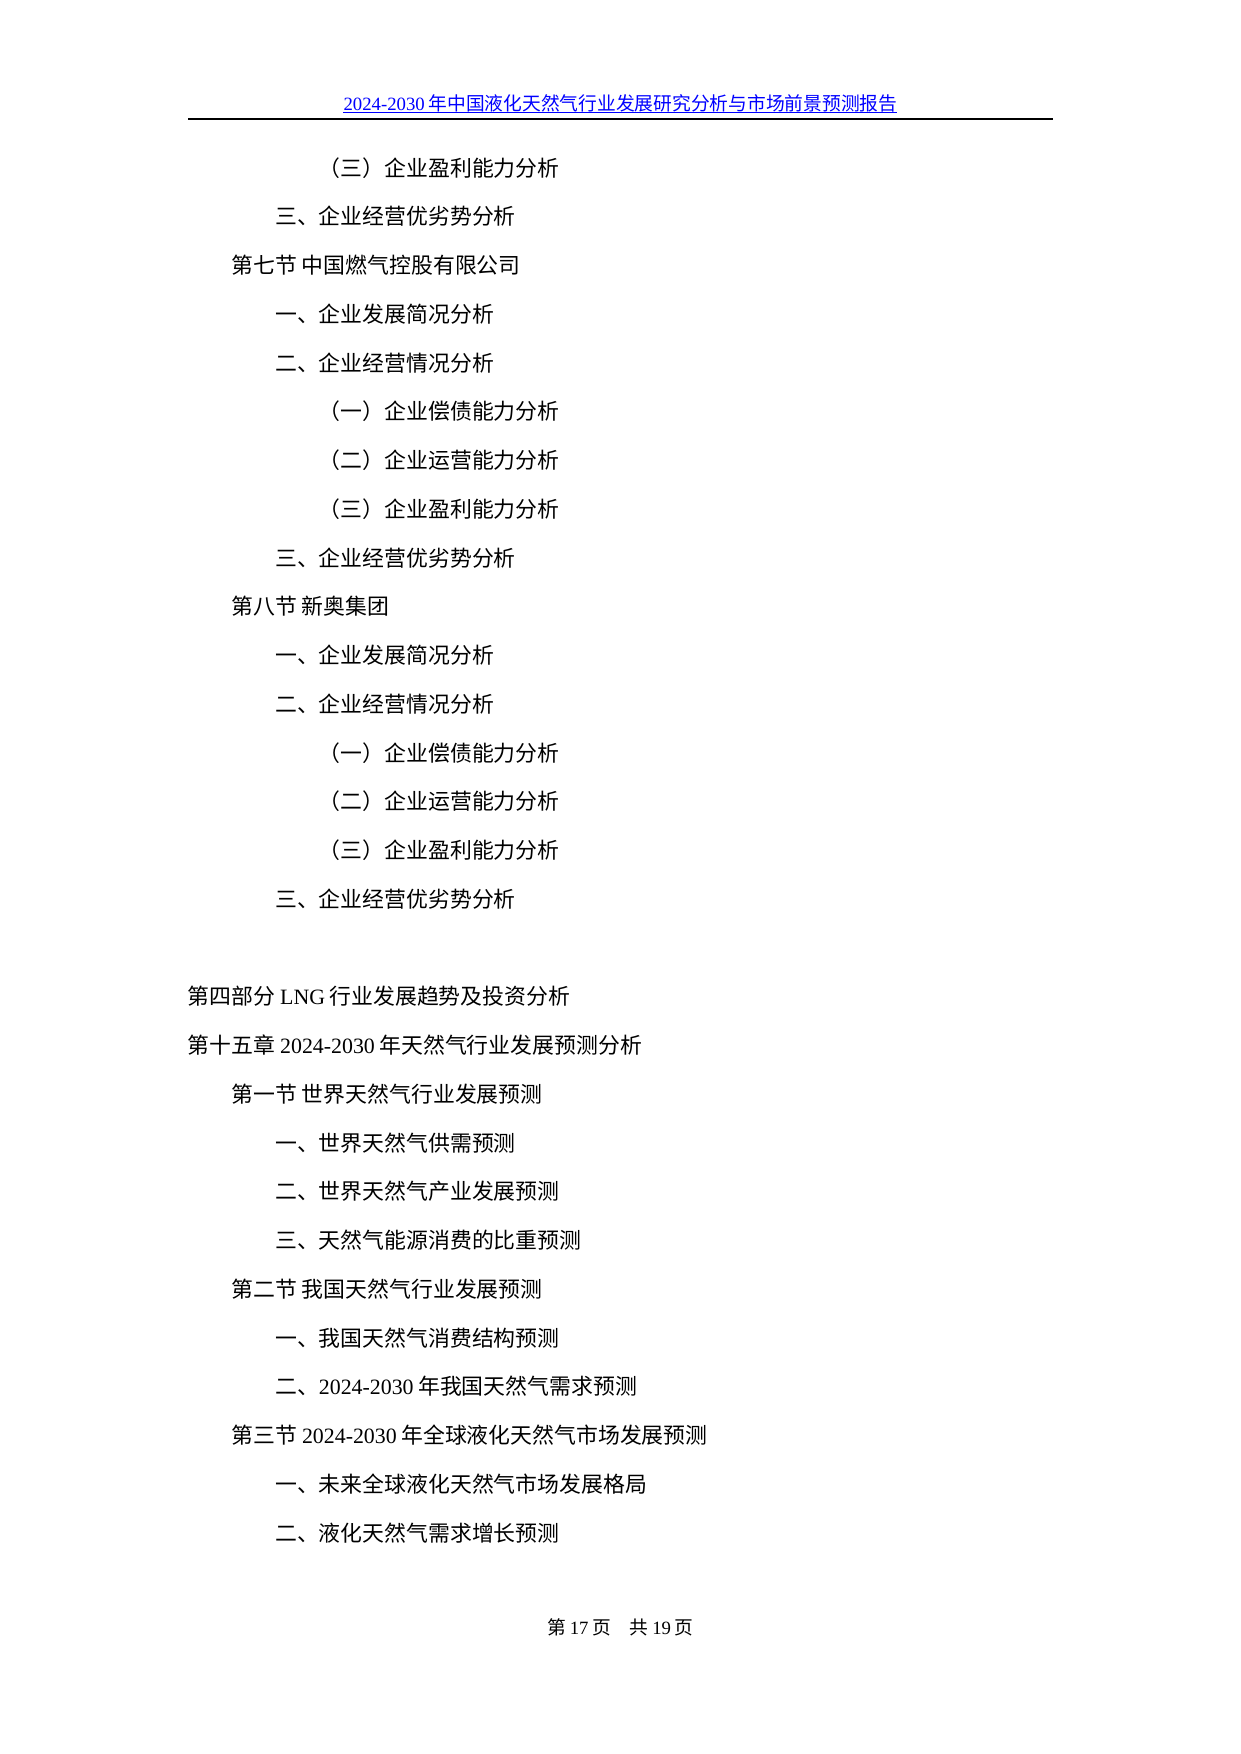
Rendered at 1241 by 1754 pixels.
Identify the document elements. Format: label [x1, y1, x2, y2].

text [187, 150, 1053, 1548]
